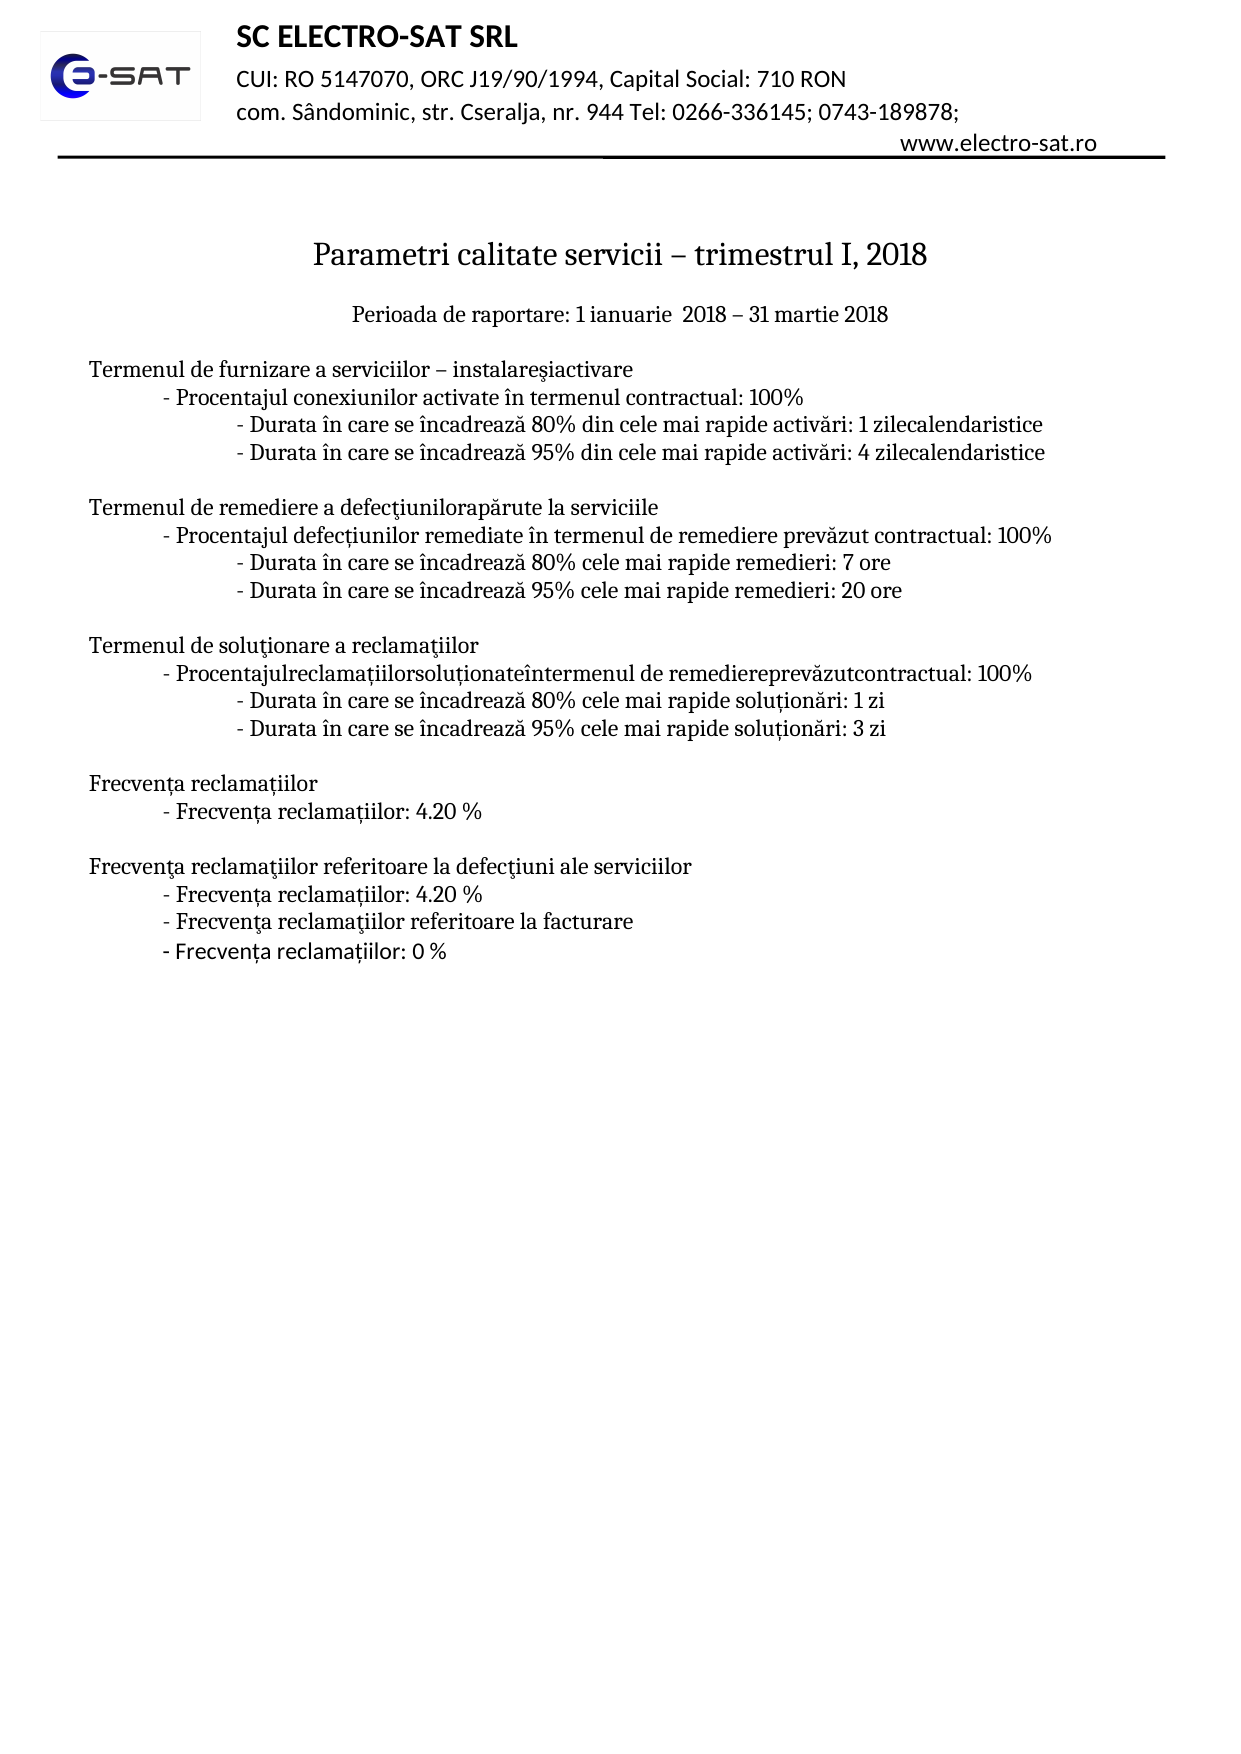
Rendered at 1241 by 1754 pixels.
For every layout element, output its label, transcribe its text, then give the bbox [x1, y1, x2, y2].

text Perioada de raportare: 1 ianuarie 2018 – 31 martie 2018 [89, 301, 1152, 328]
text - Durata în care se încadrează 95% cele mai rapide remedieri: 20 ore [162, 577, 1152, 604]
picture [40, 31, 201, 121]
text Frecvenţa reclamaţiilor referitoare la defecţiuni ale serviciilor [89, 853, 1152, 881]
text - Frecvența reclamațiilor: 4.20 % [89, 798, 1152, 825]
text Termenul de soluţionare a reclamaţiilor [89, 632, 1152, 660]
text - Durata în care se încadrează 80% din cele mai rapide activări: 1 zilecalendaristice [162, 411, 1152, 439]
text - Durata în care se încadrează 95% din cele mai rapide activări: 4 zilecalendaristice [162, 439, 1152, 466]
text - Durata în care se încadrează 80% cele mai rapide remedieri: 7 ore [162, 549, 1152, 577]
text - Frecvenţa reclamaţiilor referitoare la facturare [89, 908, 1152, 936]
text Termenul de furnizare a serviciilor – instalareşiactivare [89, 356, 1152, 384]
text Frecvența reclamațiilor [89, 770, 1152, 798]
text - Frecvența reclamațiilor: 0 % [162, 936, 1152, 965]
text - Procentajulreclamațiilorsoluționateîntermenul de remediereprevăzutcontractual: 100% [162, 660, 1152, 687]
text - Durata în care se încadrează 95% cele mai rapide soluționări: 3 zi [162, 715, 1152, 742]
text Termenul de remediere a defecţiunilorapărute la serviciile [89, 494, 1152, 522]
text - Procentajul conexiunilor activate în termenul contractual: 100% [89, 384, 1152, 411]
text Parametri calitate servicii – trimestrul I, 2018 [89, 235, 1152, 273]
text - Frecvența reclamațiilor: 4.20 % [89, 881, 1152, 908]
text - Procentajul defecțiunilor remediate în termenul de remediere prevăzut contractual: 100% [89, 522, 1152, 549]
text - Durata în care se încadrează 80% cele mai rapide soluționări: 1 zi [162, 687, 1152, 715]
